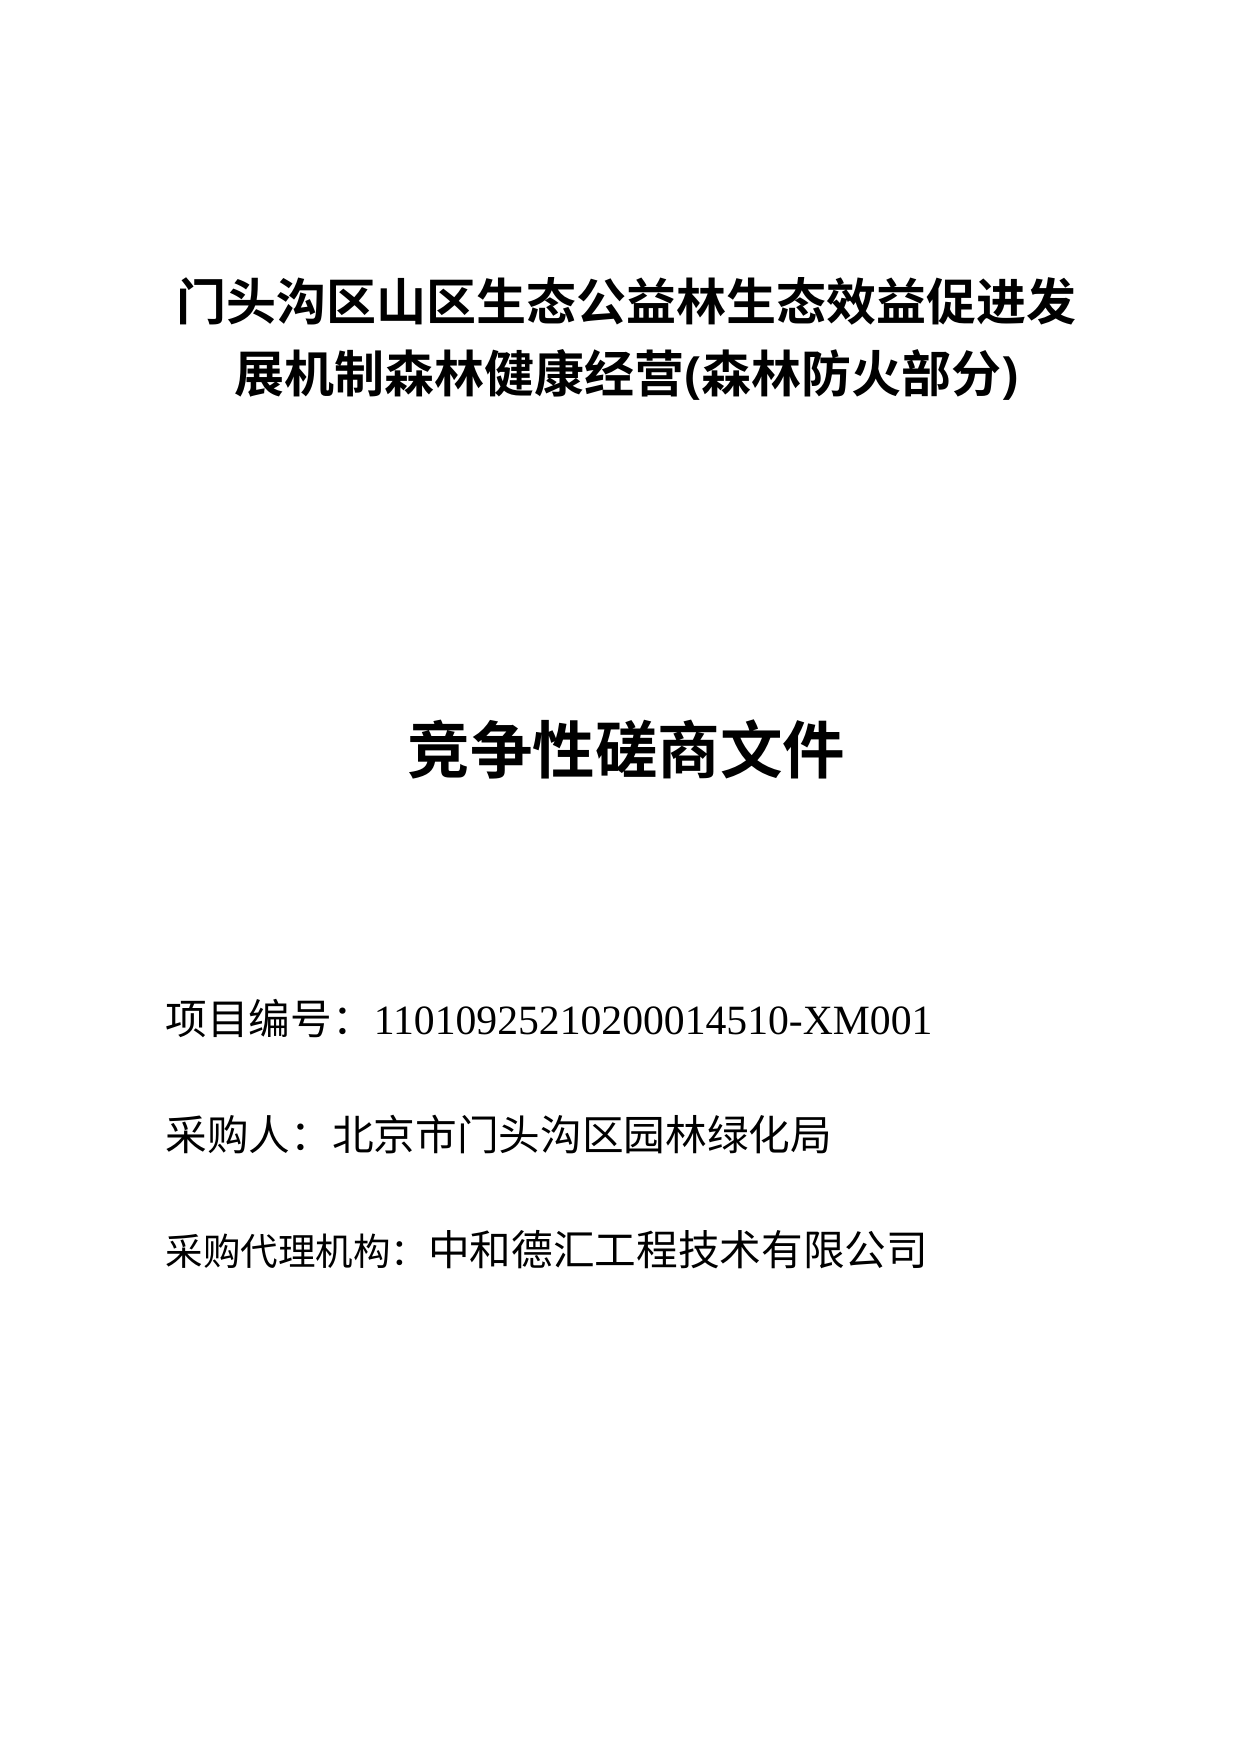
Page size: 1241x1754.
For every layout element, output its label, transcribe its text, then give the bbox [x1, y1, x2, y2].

text 竞争性磋商文件 [165, 701, 1087, 791]
text 采购人：北京市门头沟区园林绿化局 [165, 1102, 1110, 1162]
text 项目编号：11010925210200014510-XM001 [165, 986, 1110, 1047]
text 采购代理机构：中和德汇工程技术有限公司 [165, 1217, 1087, 1278]
text 门头沟区山区生态公益林生态效益促进发展机制森林健康经营(森林防火部分) [165, 262, 1087, 407]
